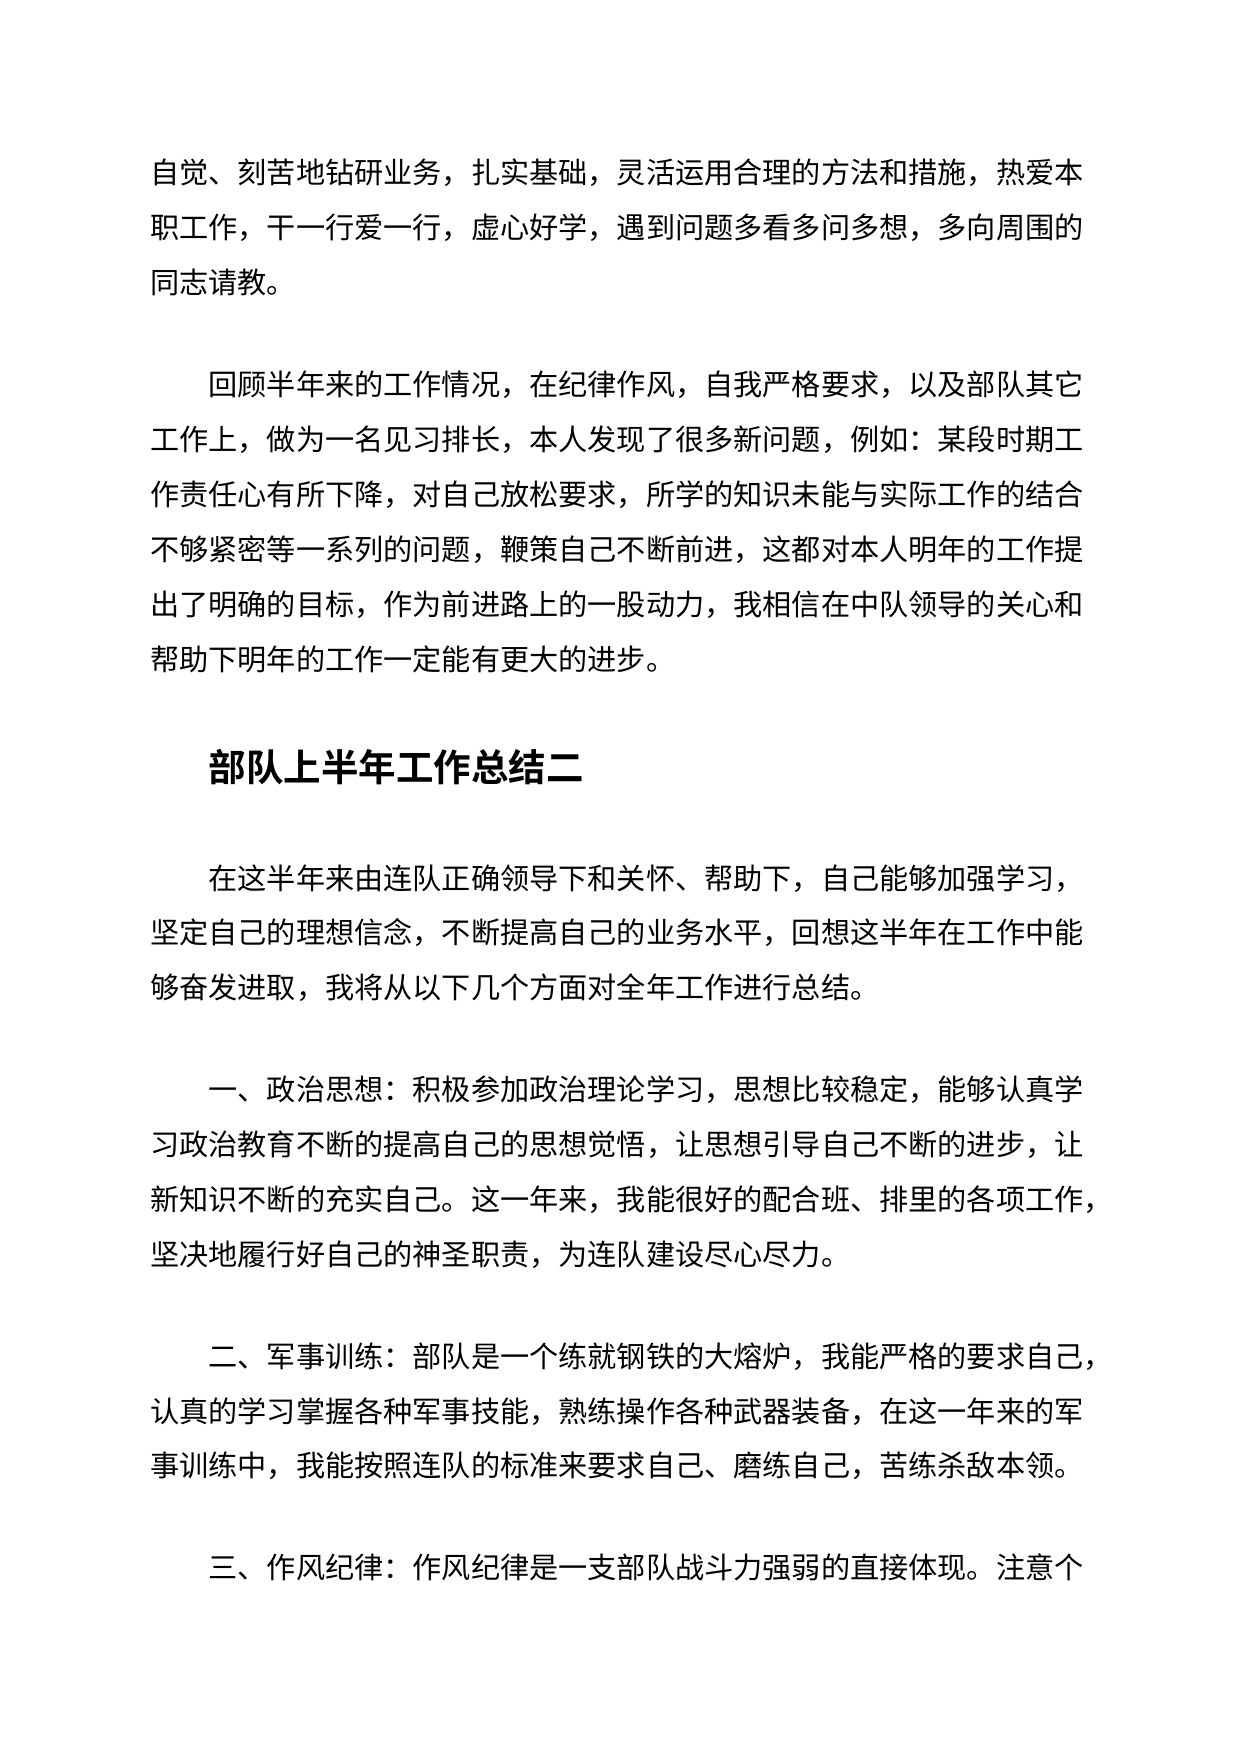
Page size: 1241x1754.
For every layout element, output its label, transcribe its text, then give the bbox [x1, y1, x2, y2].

text 在这半年来由连队正确领导下和关怀、帮助下，自己能够加强学习，坚定自己的理想信念，不断提高自己的业务水平，回想这半年在工作中能够奋发进取，我将从以下几个方面对全年工作进行总结。 [150, 855, 1090, 1007]
text 部队上半年工作总结二 [150, 738, 1090, 792]
text 一、政治思想：积极参加政治理论学习，思想比较稳定，能够认真学习政治教育不断的提高自己的思想觉悟，让思想引导自己不断的进步，让新知识不断的充实自己。这一年来，我能很好的配合班、排里的各项工作，坚决地履行好自己的神圣职责，为连队建设尽心尽力。 [150, 1067, 1090, 1274]
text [150, 150, 1090, 302]
text 二、军事训练：部队是一个练就钢铁的大熔炉，我能严格的要求自己，认真的学习掌握各种军事技能，熟练操作各种武器装备，在这一年来的军事训练中，我能按照连队的标准来要求自己、磨练自己，苦练杀敌本领。 [150, 1333, 1090, 1485]
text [150, 1545, 1090, 1587]
text 回顾半年来的工作情况，在纪律作风，自我严格要求，以及部队其它工作上，做为一名见习排长，本人发现了很多新问题，例如：某段时期工作责任心有所下降，对自己放松要求，所学的知识未能与实际工作的结合不够紧密等一系列的问题，鞭策自己不断前进，这都对本人明年的工作提出了明确的目标，作为前进路上的一股动力，我相信在中队领导的关心和帮助下明年的工作一定能有更大的进步。 [150, 362, 1090, 678]
